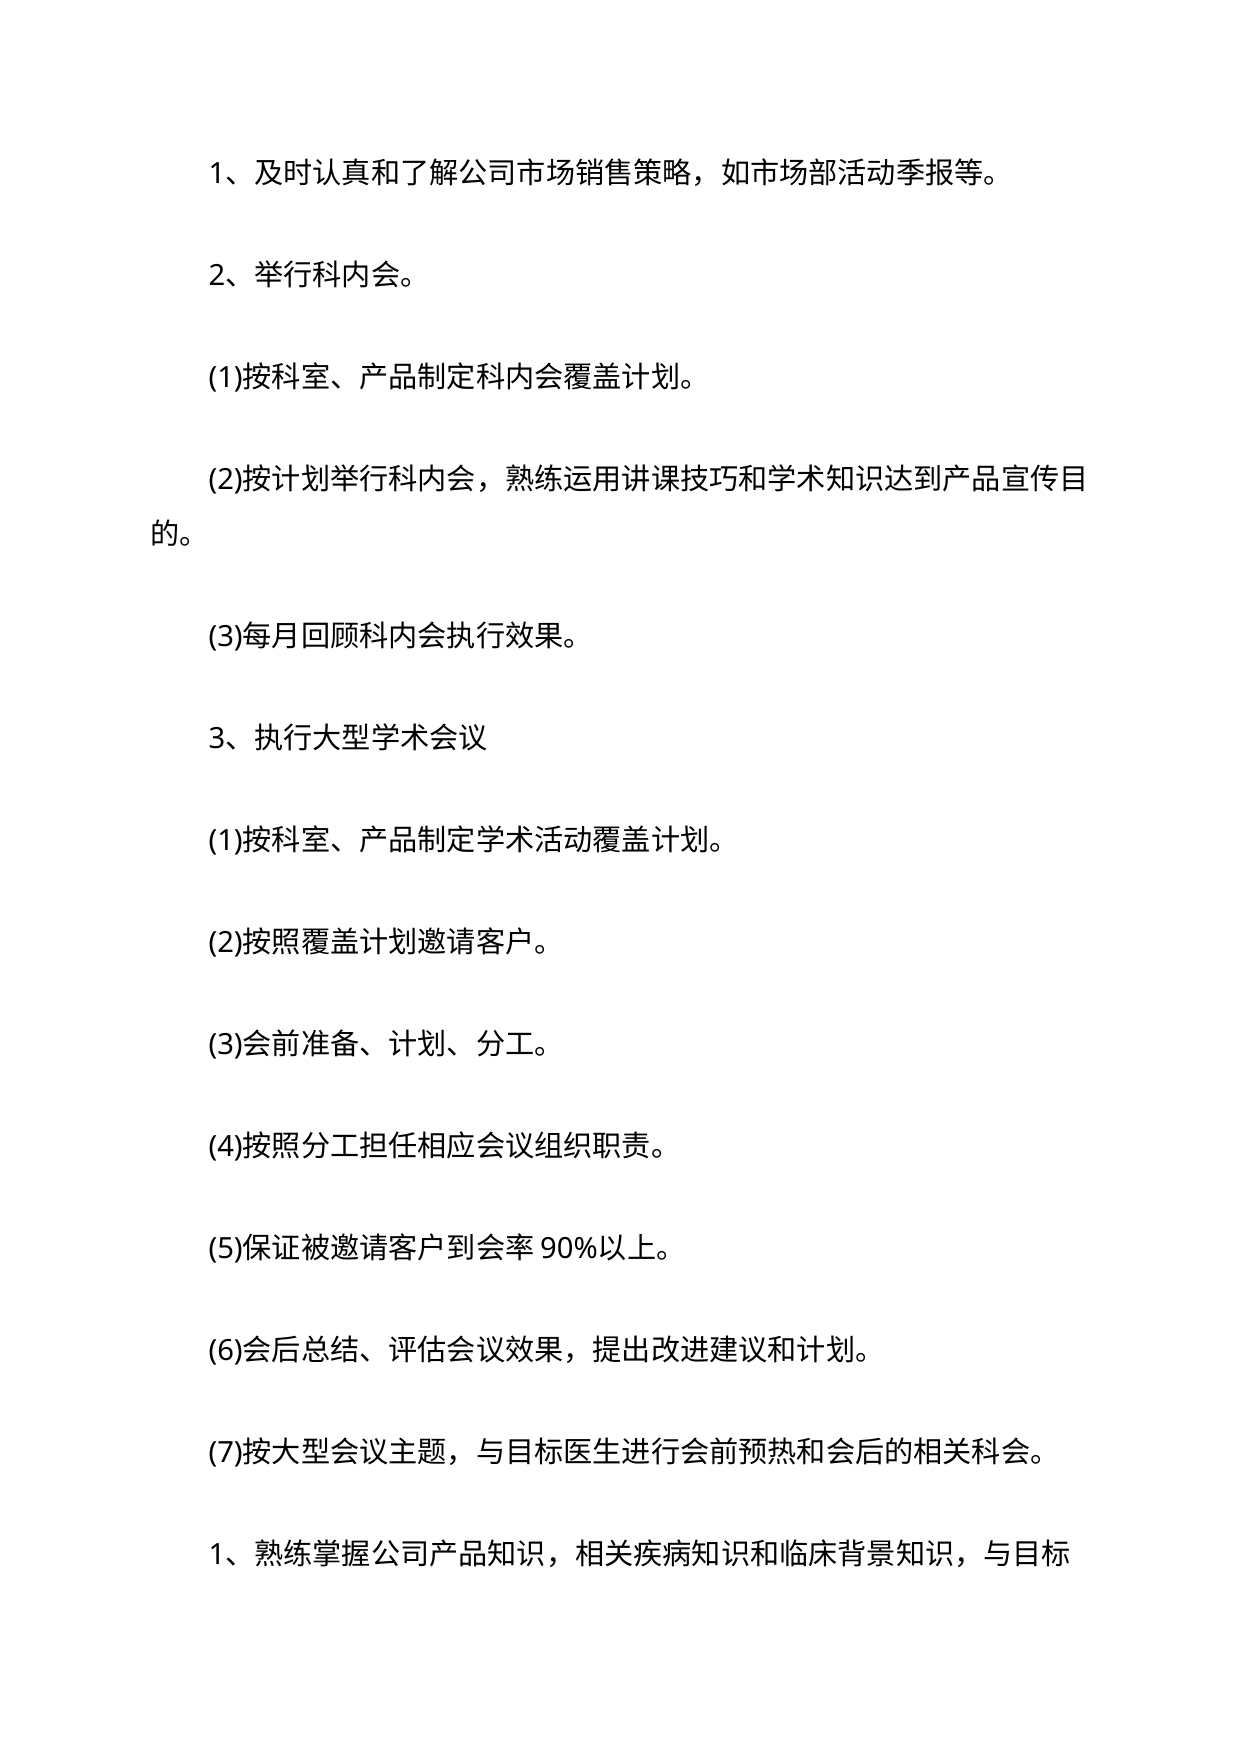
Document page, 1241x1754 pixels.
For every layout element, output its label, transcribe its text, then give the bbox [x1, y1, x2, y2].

text (7)按大型会议主题，与目标医生进行会前预热和会后的相关科会。 [150, 1428, 1090, 1471]
text (2)按照覆盖计划邀请客户。 [150, 919, 1090, 961]
text 2、举行科内会。 [150, 252, 1090, 294]
text (6)会后总结、评估会议效果，提出改进建议和计划。 [150, 1327, 1090, 1369]
text 3、执行大型学术会议 [150, 715, 1090, 757]
text (4)按照分工担任相应会议组织职责。 [150, 1123, 1090, 1165]
text 1、及时认真和了解公司市场销售策略，如市场部活动季报等。 [150, 150, 1090, 192]
text (3)会前准备、计划、分工。 [150, 1021, 1090, 1063]
text (1)按科室、产品制定学术活动覆盖计划。 [150, 817, 1090, 859]
text (3)每月回顾科内会执行效果。 [150, 613, 1090, 655]
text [150, 1531, 1090, 1573]
text (1)按科室、产品制定科内会覆盖计划。 [150, 354, 1090, 396]
text (5)保证被邀请客户到会率90%以上。 [150, 1224, 1090, 1267]
text (2)按计划举行科内会，熟练运用讲课技巧和学术知识达到产品宣传目的。 [150, 456, 1090, 553]
